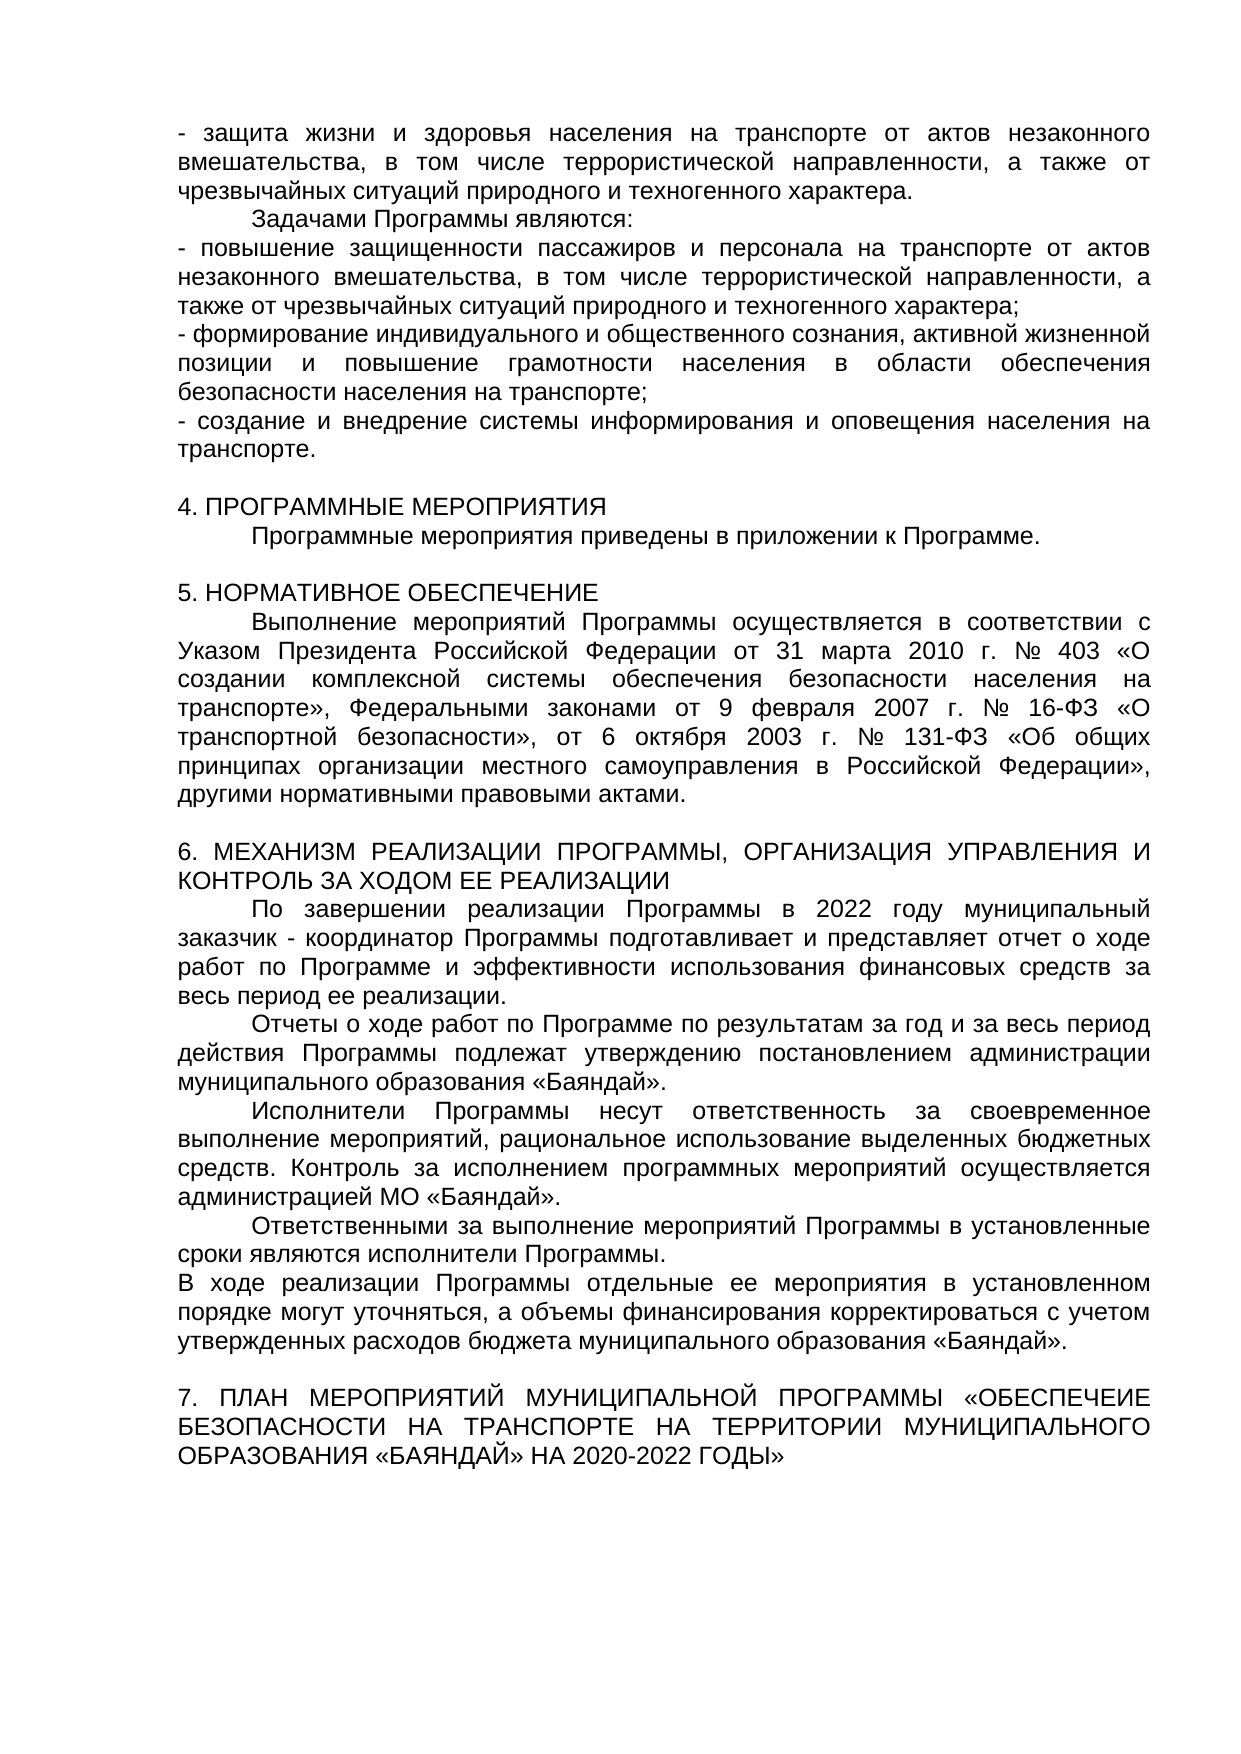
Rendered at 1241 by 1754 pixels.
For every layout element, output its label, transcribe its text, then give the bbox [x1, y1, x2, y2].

text - повышение защищенности пассажиров и персонала на транспорте от актов незаконного вмешательства, в том числе террористической направленности, а также от чрезвычайных ситуаций природного и техногенного характера; [177, 233, 1152, 319]
text - формирование индивидуального и общественного сознания, активной жизненной позиции и повышение грамотности населения в области обеспечения безопасности населения на транспорте; [177, 319, 1152, 406]
text Ответственными за выполнение мероприятий Программы в установленные сроки являются исполнители Программы. [177, 1211, 1152, 1268]
text Отчеты о ходе работ по Программе по результатам за год и за весь период действия Программы подлежат утверждению постановлением администрации муниципального образования «Баяндай». [177, 1009, 1152, 1096]
text Исполнители Программы несут ответственность за своевременное выполнение мероприятий, рациональное использование выделенных бюджетных средств. Контроль за исполнением программных мероприятий осуществляется администрацией МО «Баяндай». [177, 1096, 1152, 1211]
text По завершении реализации Программы в 2022 году муниципальный заказчик - координатор Программы подготавливает и представляет отчет о ходе работ по Программе и эффективности использования финансовых средств за весь период ее реализации. [177, 894, 1152, 1009]
text Выполнение мероприятий Программы осуществляется в соответствии с Указом Президента Российской Федерации от 31 марта 2010 г. № 403 «О создании комплексной системы обеспечения безопасности населения на транспорте», Федеральными законами от 9 февраля 2007 г. № 16-ФЗ «О транспортной безопасности», от 6 октября 2003 г. № 131-ФЗ «Об общих принципах организации местного самоуправления в Российской Федерации», другими нормативными правовыми актами. [177, 607, 1152, 808]
text 5. НОРМАТИВНОЕ ОБЕСПЕЧЕНИЕ [177, 578, 1152, 607]
text - защита жизни и здоровья населения на транспорте от актов незаконного вмешательства, в том числе террористической направленности, а также от чрезвычайных ситуаций природного и техногенного характера. [177, 118, 1152, 204]
text 4. ПРОГРАММНЫЕ МЕРОПРИЯТИЯ [177, 492, 1152, 521]
text В ходе реализации Программы отдельные ее мероприятия в установленном порядке могут уточняться, а объемы финансирования корректироваться с учетом утвержденных расходов бюджета муниципального образования «Баяндай». [177, 1268, 1152, 1354]
text 6. МЕХАНИЗМ РЕАЛИЗАЦИИ ПРОГРАММЫ, ОРГАНИЗАЦИЯ УПРАВЛЕНИЯ И КОНТРОЛЬ ЗА ХОДОМ ЕЕ РЕАЛИЗАЦИИ [177, 837, 1152, 894]
text Программные мероприятия приведены в приложении к Программе. [177, 521, 1152, 549]
text Задачами Программы являются: [177, 204, 1152, 233]
text 7. ПЛАН МЕРОПРИЯТИЙ МУНИЦИПАЛЬНОЙ ПРОГРАММЫ «ОБЕСПЕЧЕИЕ БЕЗОПАСНОСТИ НА ТРАНСПОРТЕ НА ТЕРРИТОРИИ МУНИЦИПАЛЬНОГО ОБРАЗОВАНИЯ «БАЯНДАЙ» НА 2020-2022 ГОДЫ» [177, 1383, 1152, 1469]
text - создание и внедрение системы информирования и оповещения населения на транспорте. [177, 406, 1152, 463]
